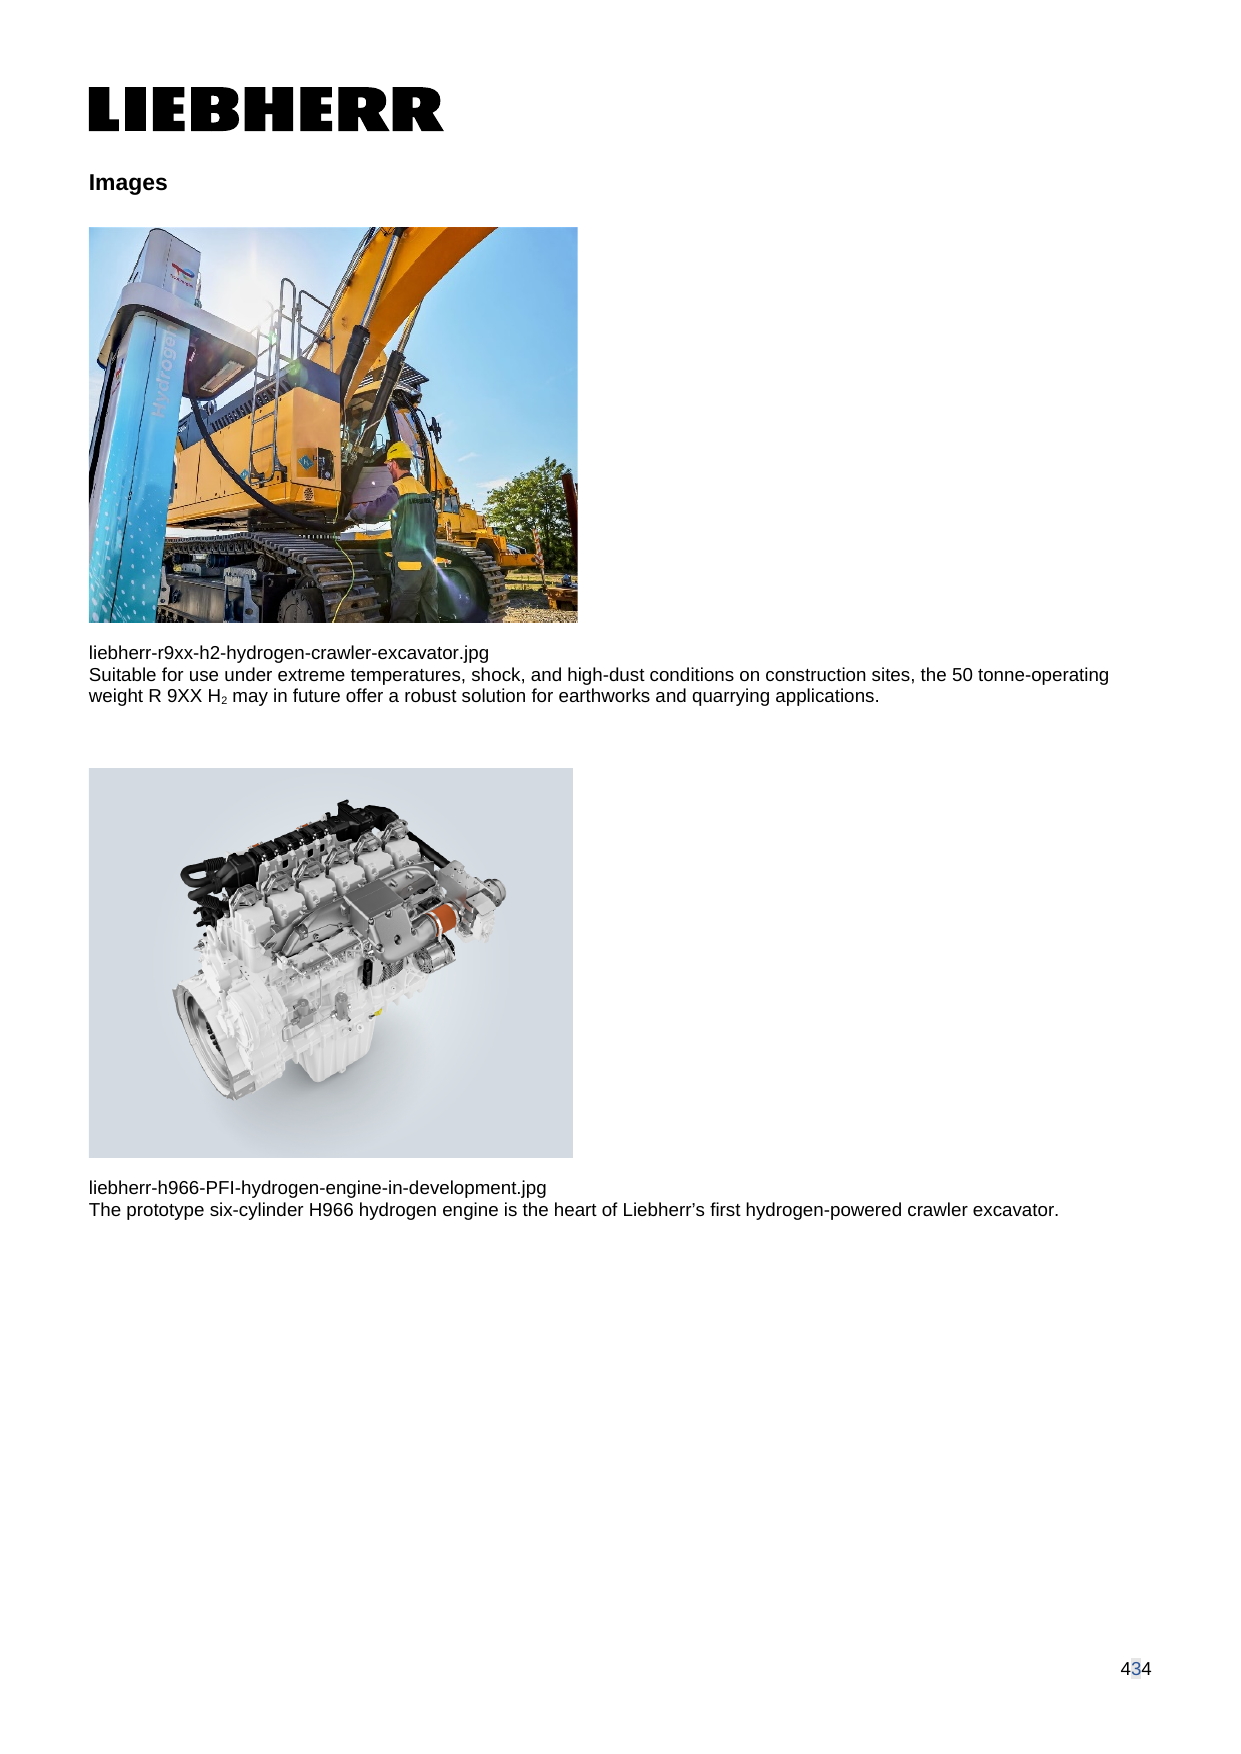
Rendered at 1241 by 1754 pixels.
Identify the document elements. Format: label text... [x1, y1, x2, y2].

text Images [89, 165, 1152, 196]
picture [88, 768, 573, 1158]
text liebherr-r9xx-h2-hydrogen-crawler-excavator.jpg [89, 642, 1152, 663]
text The prototype six-cylinder H966 hydrogen engine is the heart of Liebherr’s first hydrogen-powered crawler excavator. [89, 1198, 1152, 1220]
text Suitable for use under extreme temperatures, shock, and high-dust conditions on construction sites, the 50 tonne-operating weight R 9XX H2 may in future offer a robust solution for earthworks and quarrying applications. [89, 663, 1152, 706]
text liebherr-h966-PFI-hydrogen-engine-in-development.jpg [89, 1177, 1152, 1198]
picture [88, 227, 578, 623]
